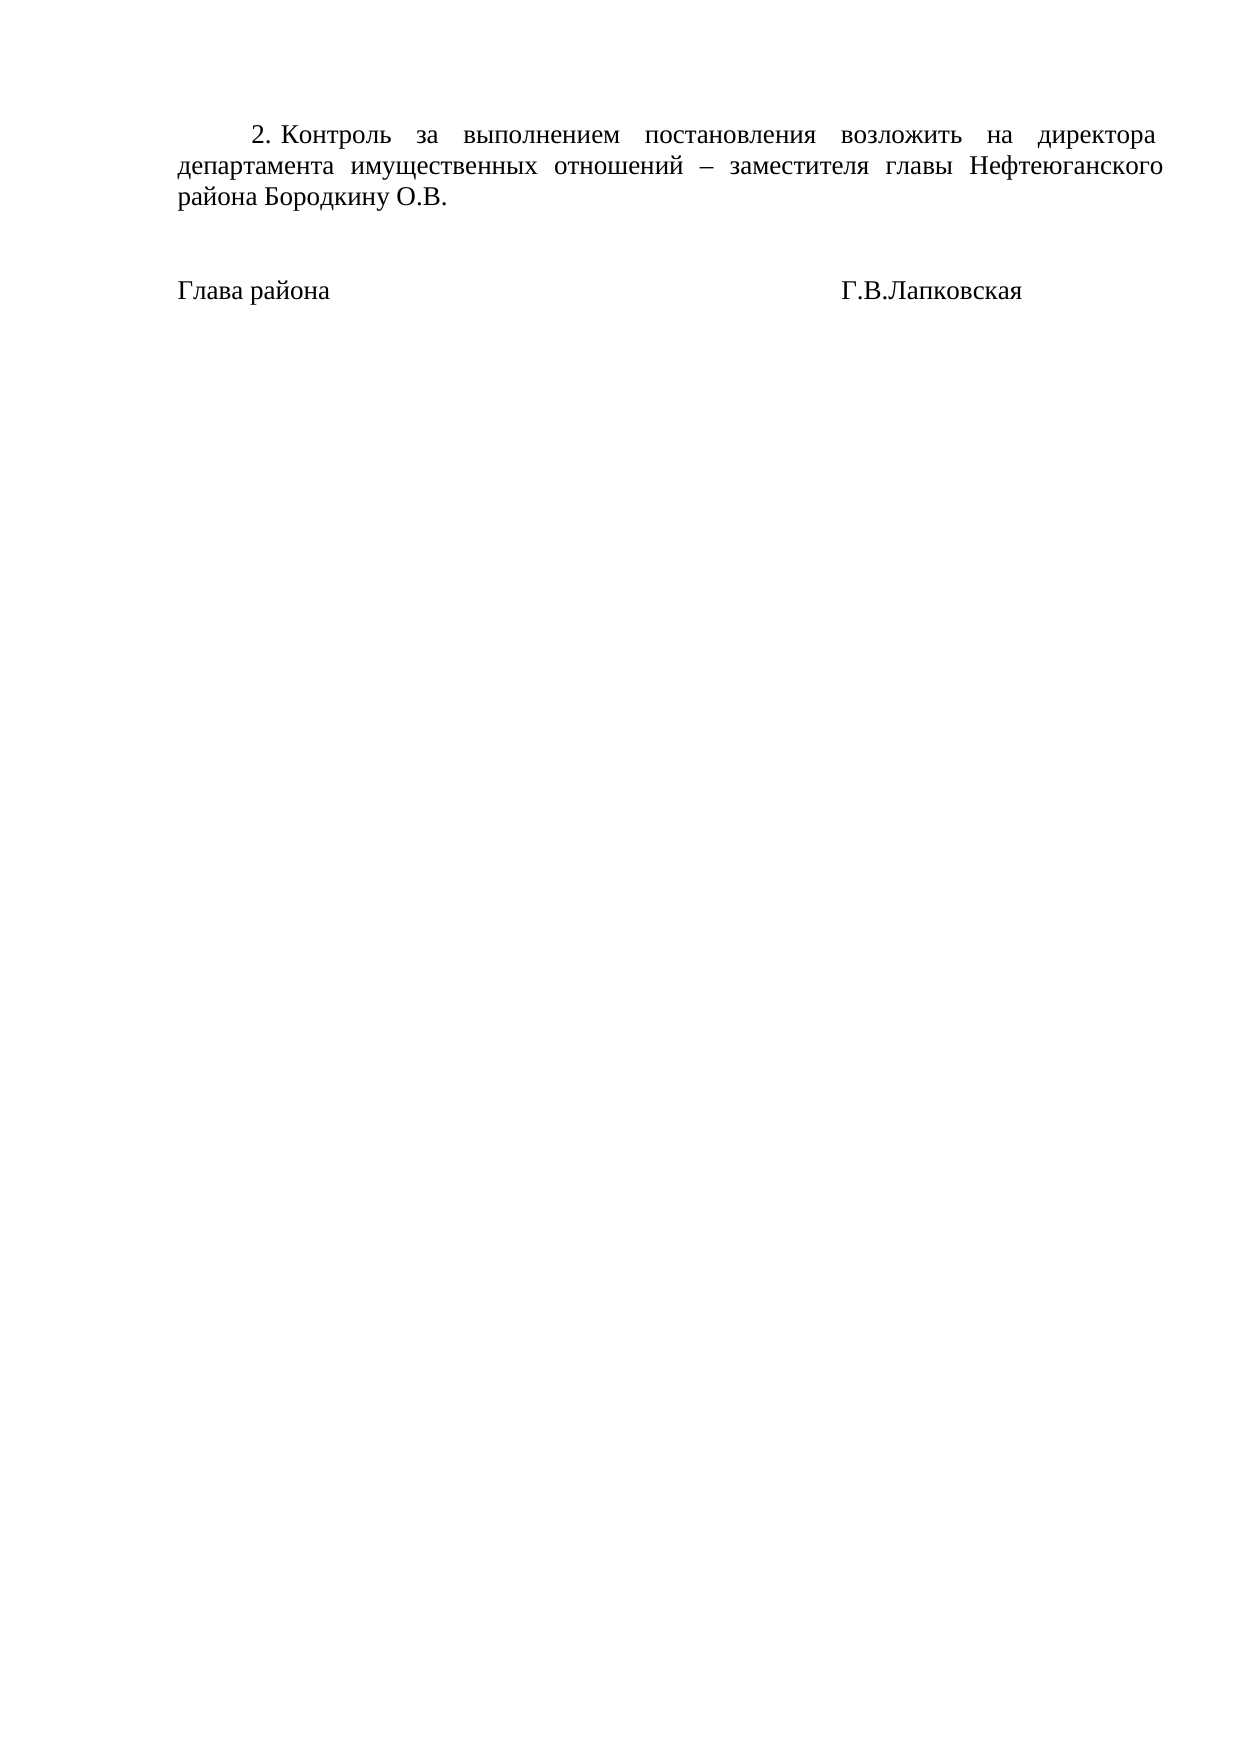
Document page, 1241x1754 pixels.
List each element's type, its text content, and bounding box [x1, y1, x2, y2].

text Глава района Г.В.Лапковская [177, 274, 1181, 305]
list Контроль за выполнением постановления возложить на директора департамента имущественных отношений – заместителя главы Нефтеюганского района Бородкину О.В. [177, 118, 1181, 212]
